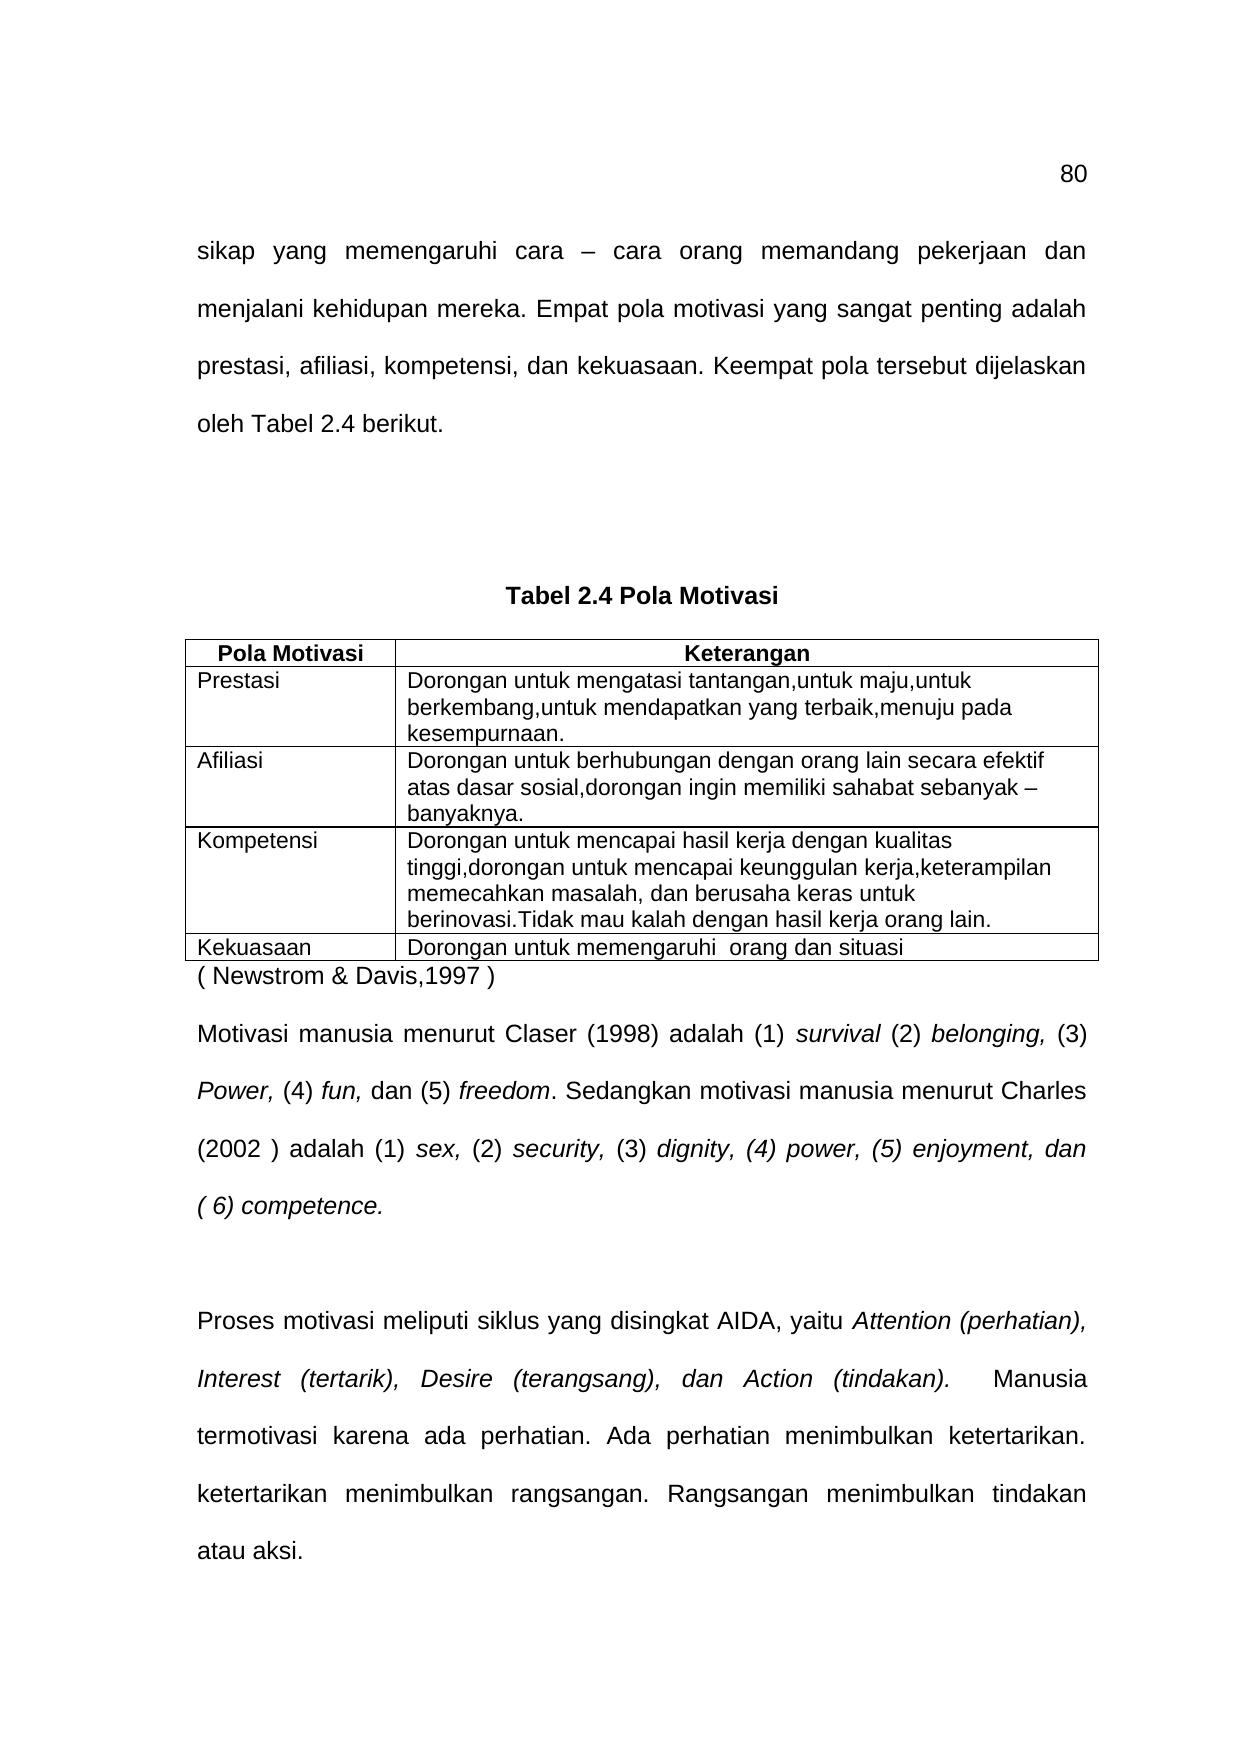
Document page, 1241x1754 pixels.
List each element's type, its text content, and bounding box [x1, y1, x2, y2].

table_cell Dorongan untuk memengaruhi orang dan situasi [396, 934, 1098, 960]
table_header Pola Motivasi [186, 640, 395, 666]
table_cell Dorongan untuk mengatasi tantangan,untuk maju,untuk berkembang,untuk mendapatkan yang terbaik,menuju pada kesempurnaan. [396, 667, 1098, 746]
table_header Keterangan [396, 640, 1098, 666]
text Motivasi manusia menurut Claser (1998) adalah (1) survival (2) belonging, (3) Power, (4) fun, dan (5) freedom. Sedangkan motivasi manusia menurut Charles (2002 ) adalah (1) sex, (2) security, (3) dignity, (4) power, (5) enjoyment, dan ( 6) competence. [197, 1019, 1087, 1220]
table_cell Kekuasaan [186, 934, 395, 960]
text Tabel 2.4 Pola Motivasi [197, 581, 1087, 610]
table_cell Afiliasi [186, 747, 395, 826]
table_cell Dorongan untuk mencapai hasil kerja dengan kualitas tinggi,dorongan untuk mencapai keunggulan kerja,keterampilan memecahkan masalah, dan berusaha keras untuk berinovasi.Tidak mau kalah dengan hasil kerja orang lain. [396, 828, 1098, 933]
table_cell Kompetensi [186, 828, 395, 933]
text Proses motivasi meliputi siklus yang disingkat AIDA, yaitu Attention (perhatian), Interest (tertarik), Desire (terangsang), dan Action (tindakan). Manusia termotivasi karena ada perhatian. Ada perhatian menimbulkan ketertarikan. ketertarikan menimbulkan rangsangan. Rangsangan menimbulkan tindakan atau aksi. [197, 1306, 1087, 1565]
table_cell Dorongan untuk berhubungan dengan orang lain secara efektif atas dasar sosial,dorongan ingin memiliki sahabat sebanyak – banyaknya. [396, 747, 1098, 826]
table_cell Prestasi [186, 667, 395, 746]
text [197, 236, 1087, 437]
text ( Newstrom & Davis,1997 ) [197, 961, 1087, 990]
